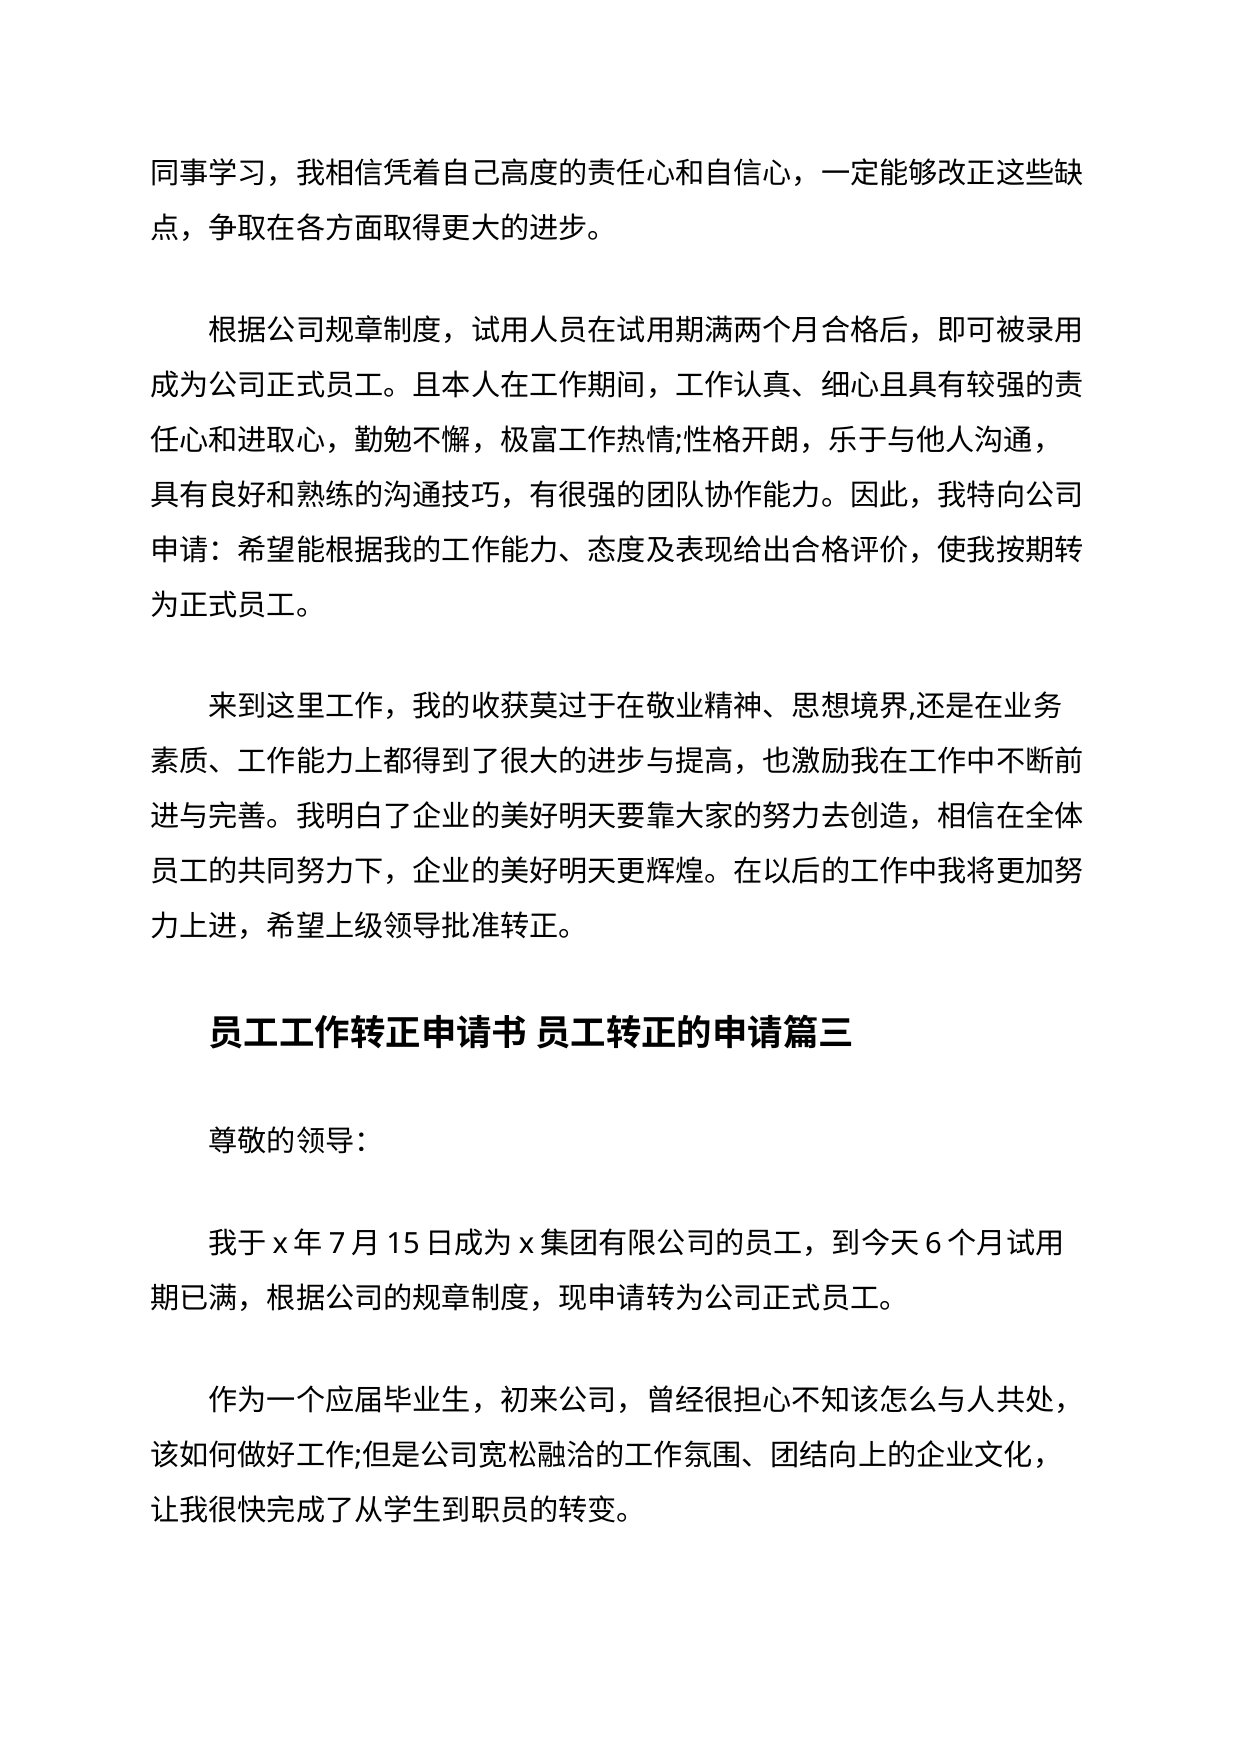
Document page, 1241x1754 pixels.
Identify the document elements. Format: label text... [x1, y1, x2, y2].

text 根据公司规章制度，试用人员在试用期满两个月合格后，即可被录用成为公司正式员工。且本人在工作期间，工作认真、细心且具有较强的责任心和进取心，勤勉不懈，极富工作热情;性格开朗，乐于与他人沟通，具有良好和熟练的沟通技巧，有很强的团队协作能力。因此，我特向公司申请：希望能根据我的工作能力、态度及表现给出合格评价，使我按期转为正式员工。 [150, 307, 1090, 623]
text 员工工作转正申请书 员工转正的申请篇三 [150, 1004, 1090, 1056]
text 来到这里工作，我的收获莫过于在敬业精神、思想境界,还是在业务素质、工作能力上都得到了很大的进步与提高，也激励我在工作中不断前进与完善。我明白了企业的美好明天要靠大家的努力去创造，相信在全体员工的共同努力下，企业的美好明天更辉煌。在以后的工作中我将更加努力上进，希望上级领导批准转正。 [150, 683, 1090, 945]
text 尊敬的领导： [150, 1118, 1090, 1160]
text 我于x年7月15日成为x集团有限公司的员工，到今天6个月试用期已满，根据公司的规章制度，现申请转为公司正式员工。 [150, 1220, 1090, 1317]
text 作为一个应届毕业生，初来公司，曾经很担心不知该怎么与人共处，该如何做好工作;但是公司宽松融洽的工作氛围、团结向上的企业文化，让我很快完成了从学生到职员的转变。 [150, 1376, 1090, 1529]
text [150, 150, 1090, 247]
